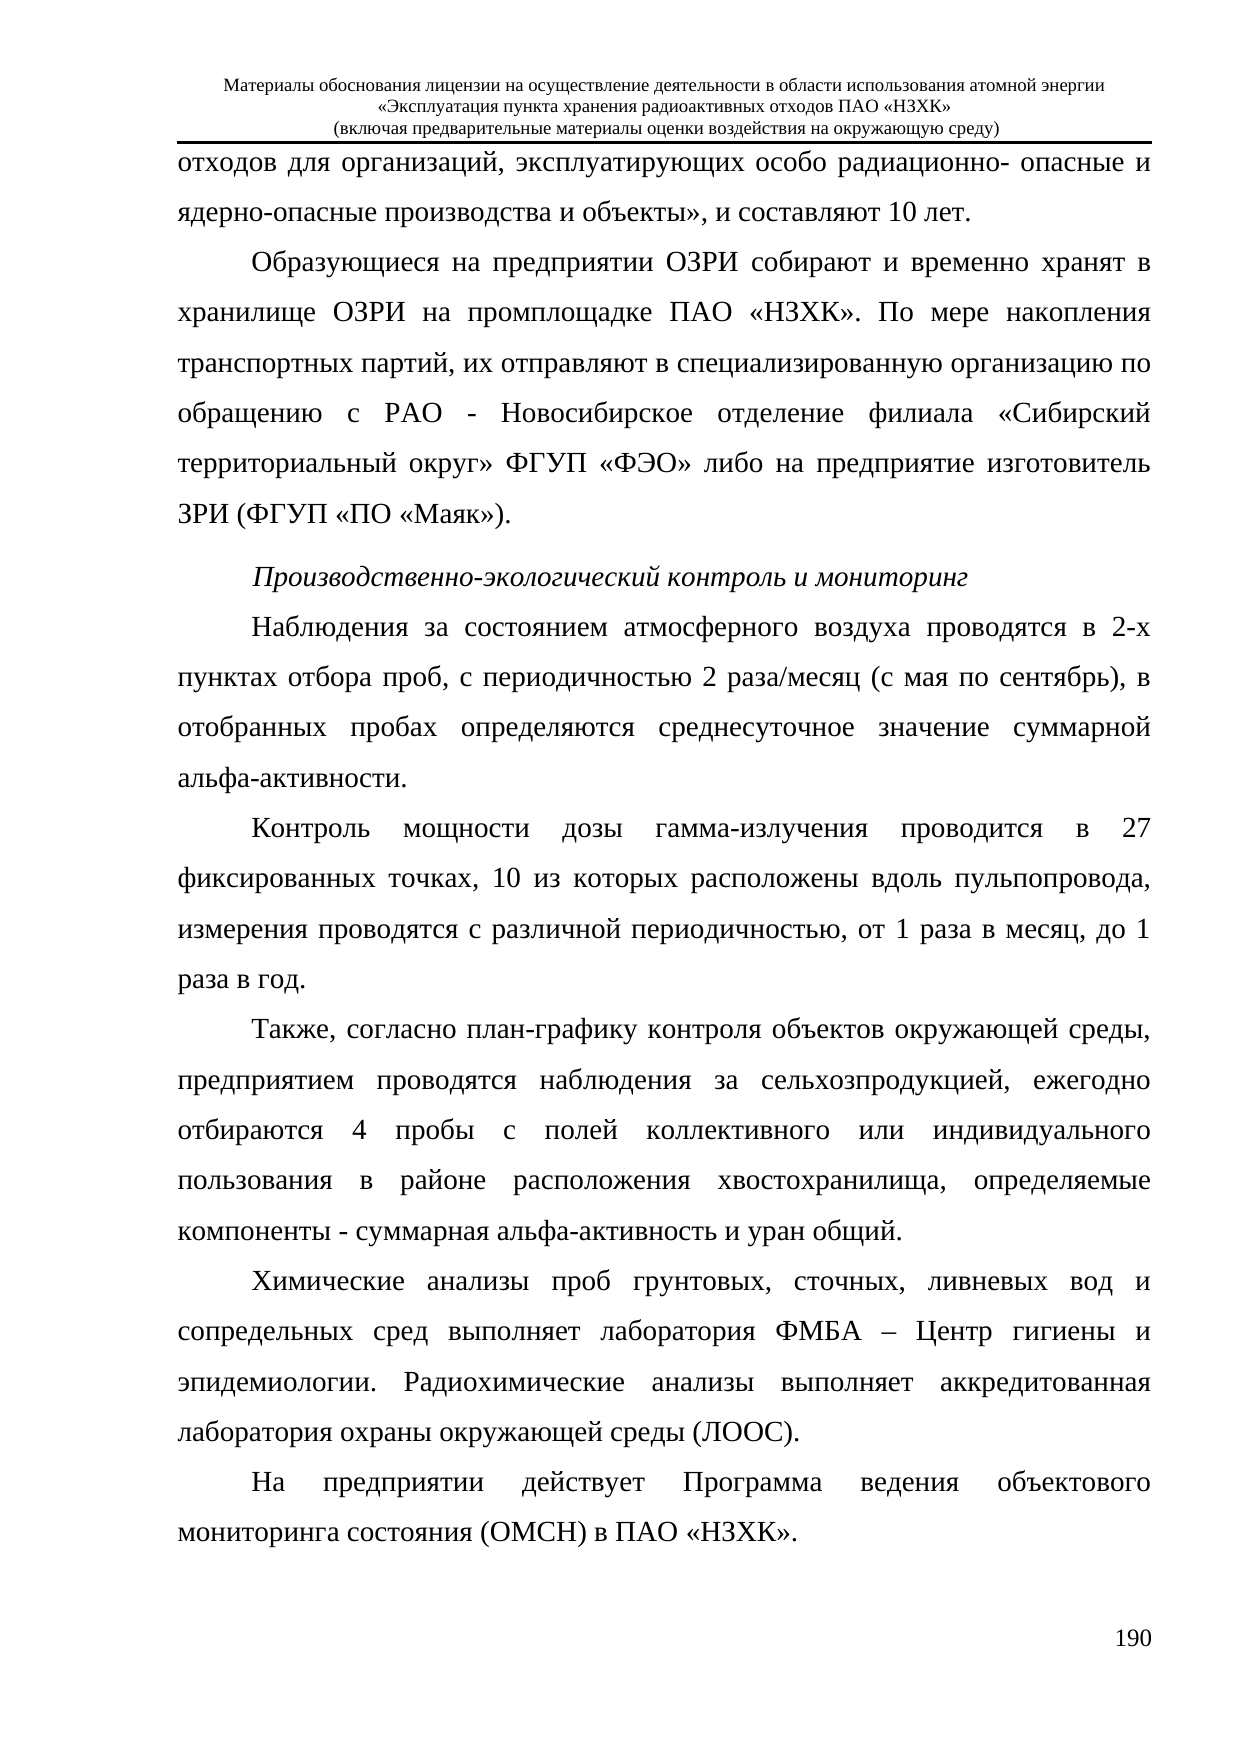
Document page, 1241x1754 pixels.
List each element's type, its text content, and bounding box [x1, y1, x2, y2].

text Химические анализы проб грунтовых, сточных, ливневых вод и сопредельных сред выполняет лаборатория ФМБА – Центр гигиены и эпидемиологии. Радиохимические анализы выполняет аккредитованная лаборатория охраны окружающей среды (ЛООС). [177, 1263, 1152, 1447]
text На предприятии действует Программа ведения объектового мониторинга состояния (ОМСН) в ПАО «НЗХК». [177, 1464, 1152, 1548]
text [177, 144, 1152, 227]
text Также, согласно план-графику контроля объектов окружающей среды, предприятием проводятся наблюдения за сельхозпродукцией, ежегодно отбираются 4 пробы с полей коллективного или индивидуального пользования в районе расположения хвостохранилища, определяемые компоненты - суммарная альфа-активность и уран общий. [177, 1011, 1152, 1246]
text Образующиеся на предприятии ОЗРИ собирают и временно хранят в хранилище ОЗРИ на промплощадке ПАО «НЗХК». По мере накопления транспортных партий, их отправляют в специализированную организацию по обращению с РАО - Новосибирское отделение филиала «Сибирский территориальный округ» ФГУП «ФЭО» либо на предприятие изготовитель ЗРИ (ФГУП «ПО «Маяк»). [177, 244, 1152, 529]
text Контроль мощности дозы гамма-излучения проводится в 27 фиксированных точках, 10 из которых расположены вдоль пульпопровода, измерения проводятся с различной периодичностью, от 1 раза в месяц, до 1 раза в год. [177, 810, 1152, 995]
text Наблюдения за состоянием атмосферного воздуха проводятся в 2-х пунктах отбора проб, с периодичностью 2 раза/месяц (с мая по сентябрь), в отобранных пробах определяются среднесуточное значение суммарной альфа-активности. [177, 609, 1152, 793]
list Производственно-экологический контроль и мониторинг [252, 559, 1152, 592]
